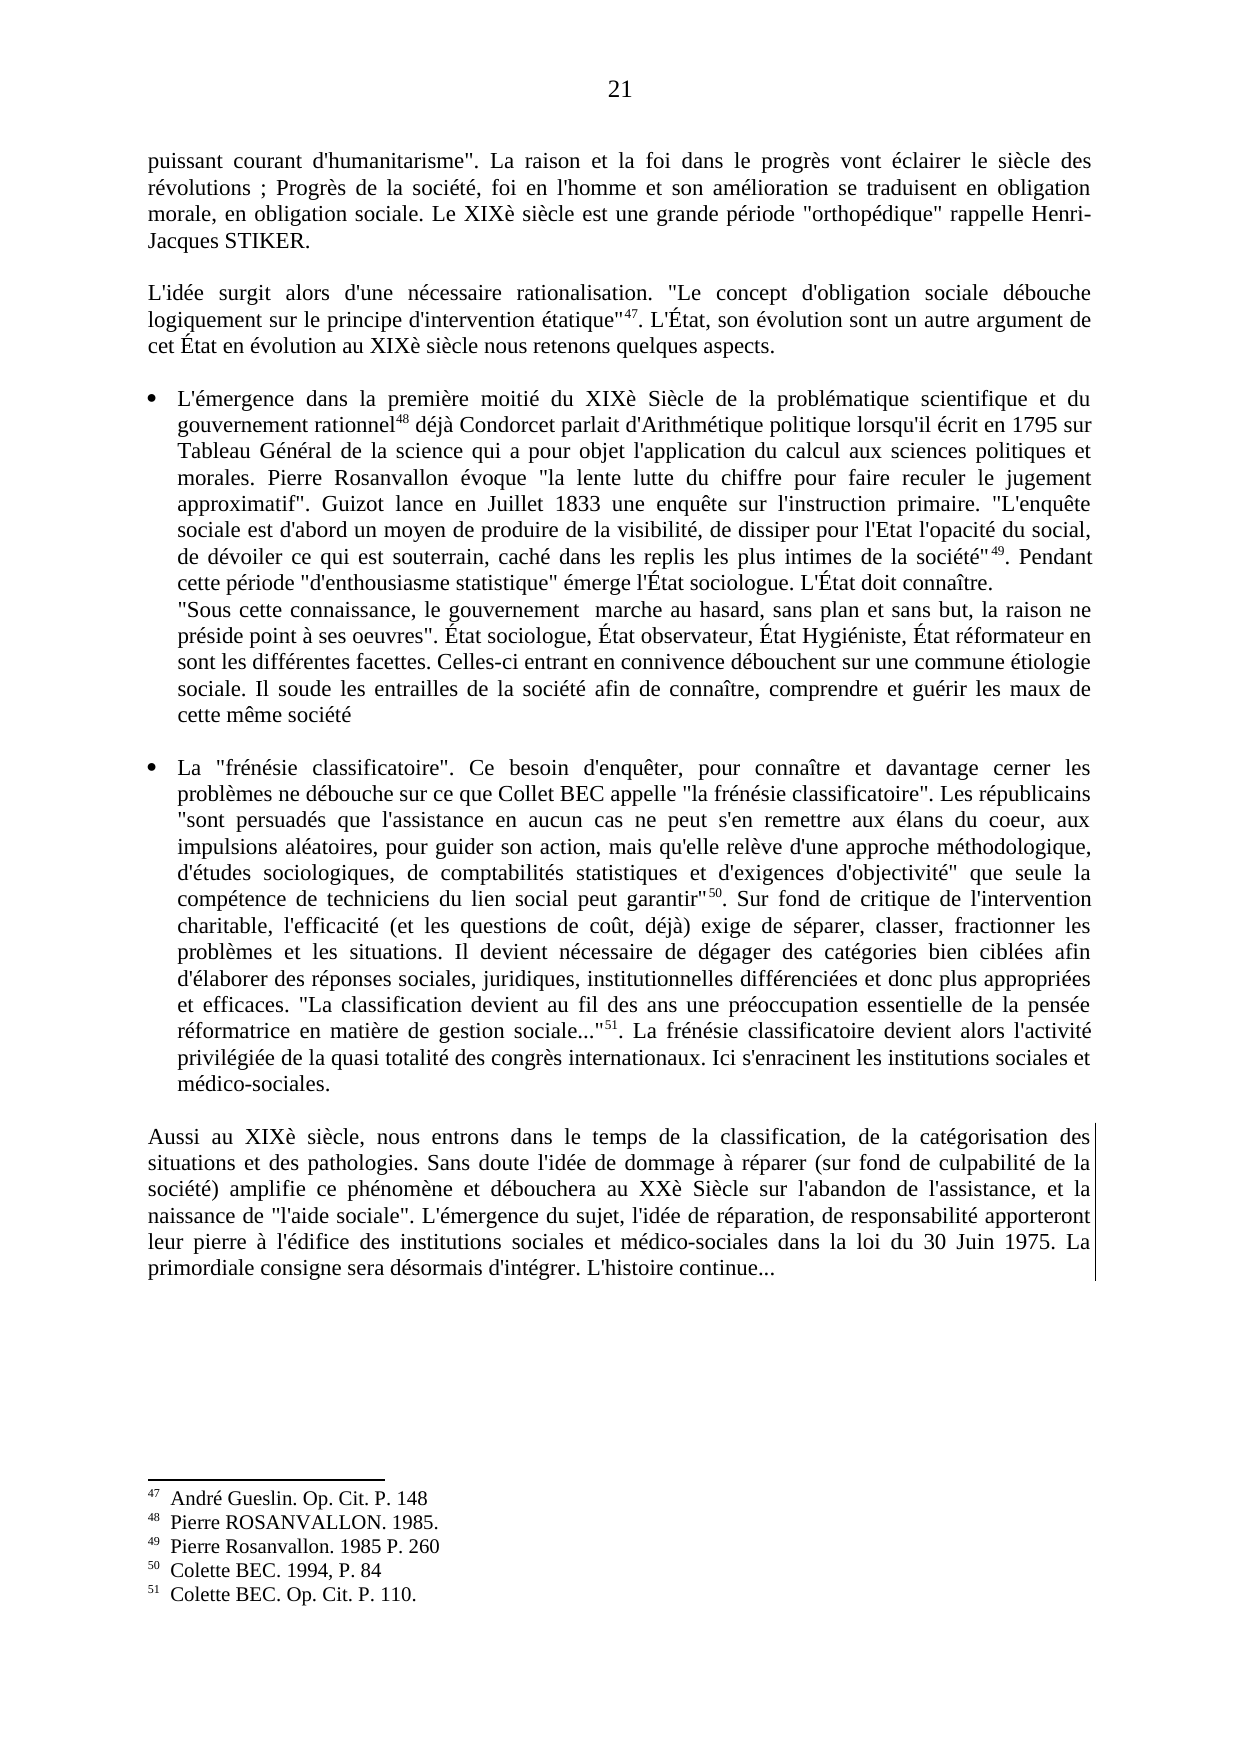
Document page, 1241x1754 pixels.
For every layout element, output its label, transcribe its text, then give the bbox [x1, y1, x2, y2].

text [148, 148, 1093, 253]
text Aussi au XIXè siècle, nous entrons dans le temps de la classification, de la catégorisation des situations et des pathologies. Sans doute l'idée de dommage à réparer (sur fond de culpabilité de la société) amplifie ce phénomène et débouchera au XXè Siècle sur l'abandon de l'assistance, et la naissance de "l'aide sociale". L'émergence du sujet, l'idée de réparation, de responsabilité apporteront leur pierre à l'édifice des institutions sociales et médico-sociales dans la loi du 30 Juin 1975. La primordiale consigne sera désormais d'intégrer. L'histoire continue... [148, 1123, 1093, 1281]
list L'émergence dans la première moitié du XIXè Siècle de la problématique scientifique et du gouvernement rationnel déjà Condorcet parlait d'Arithmétique politique lorsqu'il écrit en 1795 sur Tableau Général de la science qui a pour objet l'application du calcul aux sciences politiques et morales. Pierre Rosanvallon évoque "la lente lutte du chiffre pour faire reculer le jugement approximatif". Guizot lance en Juillet 1833 une enquête sur l'instruction primaire. "L'enquête sociale est d'abord un moyen de produire de la visibilité, de dissiper pour l'Etat l'opacité du social, de dévoiler ce qui est souterrain, caché dans les replis les plus intimes de la société". Pendant cette période "d'enthousiasme statistique" émerge l'État sociologue. L'État doit connaître. [148, 385, 1093, 596]
text L'idée surgit alors d'une nécessaire rationalisation. "Le concept d'obligation sociale débouche logiquement sur le principe d'intervention étatique". L'État, son évolution sont un autre argument de cet État en évolution au XIXè siècle nous retenons quelques aspects. [148, 279, 1093, 358]
list La "frénésie classificatoire". Ce besoin d'enquêter, pour connaître et davantage cerner les problèmes ne débouche sur ce que Collet BEC appelle "la frénésie classificatoire". Les républicains "sont persuadés que l'assistance en aucun cas ne peut s'en remettre aux élans du coeur, aux impulsions aléatoires, pour guider son action, mais qu'elle relève d'une approche méthodologique, d'études sociologiques, de comptabilités statistiques et d'exigences d'objectivité" que seule la compétence de techniciens du lien social peut garantir". Sur fond de critique de l'intervention charitable, l'efficacité (et les questions de coût, déjà) exige de séparer, classer, fractionner les problèmes et les situations. Il devient nécessaire de dégager des catégories bien ciblées afin d'élaborer des réponses sociales, juridiques, institutionnelles différenciées et donc plus appropriées et efficaces. "La classification devient au fil des ans une préoccupation essentielle de la pensée réformatrice en matière de gestion sociale...". La frénésie classificatoire devient alors l'activité privilégiée de la quasi totalité des congrès internationaux. Ici s'enracinent les institutions sociales et médico-sociales. [148, 754, 1093, 1096]
text "Sous cette connaissance, le gouvernement marche au hasard, sans plan et sans but, la raison ne préside point à ses oeuvres". État sociologue, État observateur, État Hygiéniste, État réformateur en sont les différentes facettes. Celles-ci entrant en connivence débouchent sur une commune étiologie sociale. Il soude les entrailles de la société afin de connaître, comprendre et guérir les maux de cette même société [177, 596, 1093, 727]
